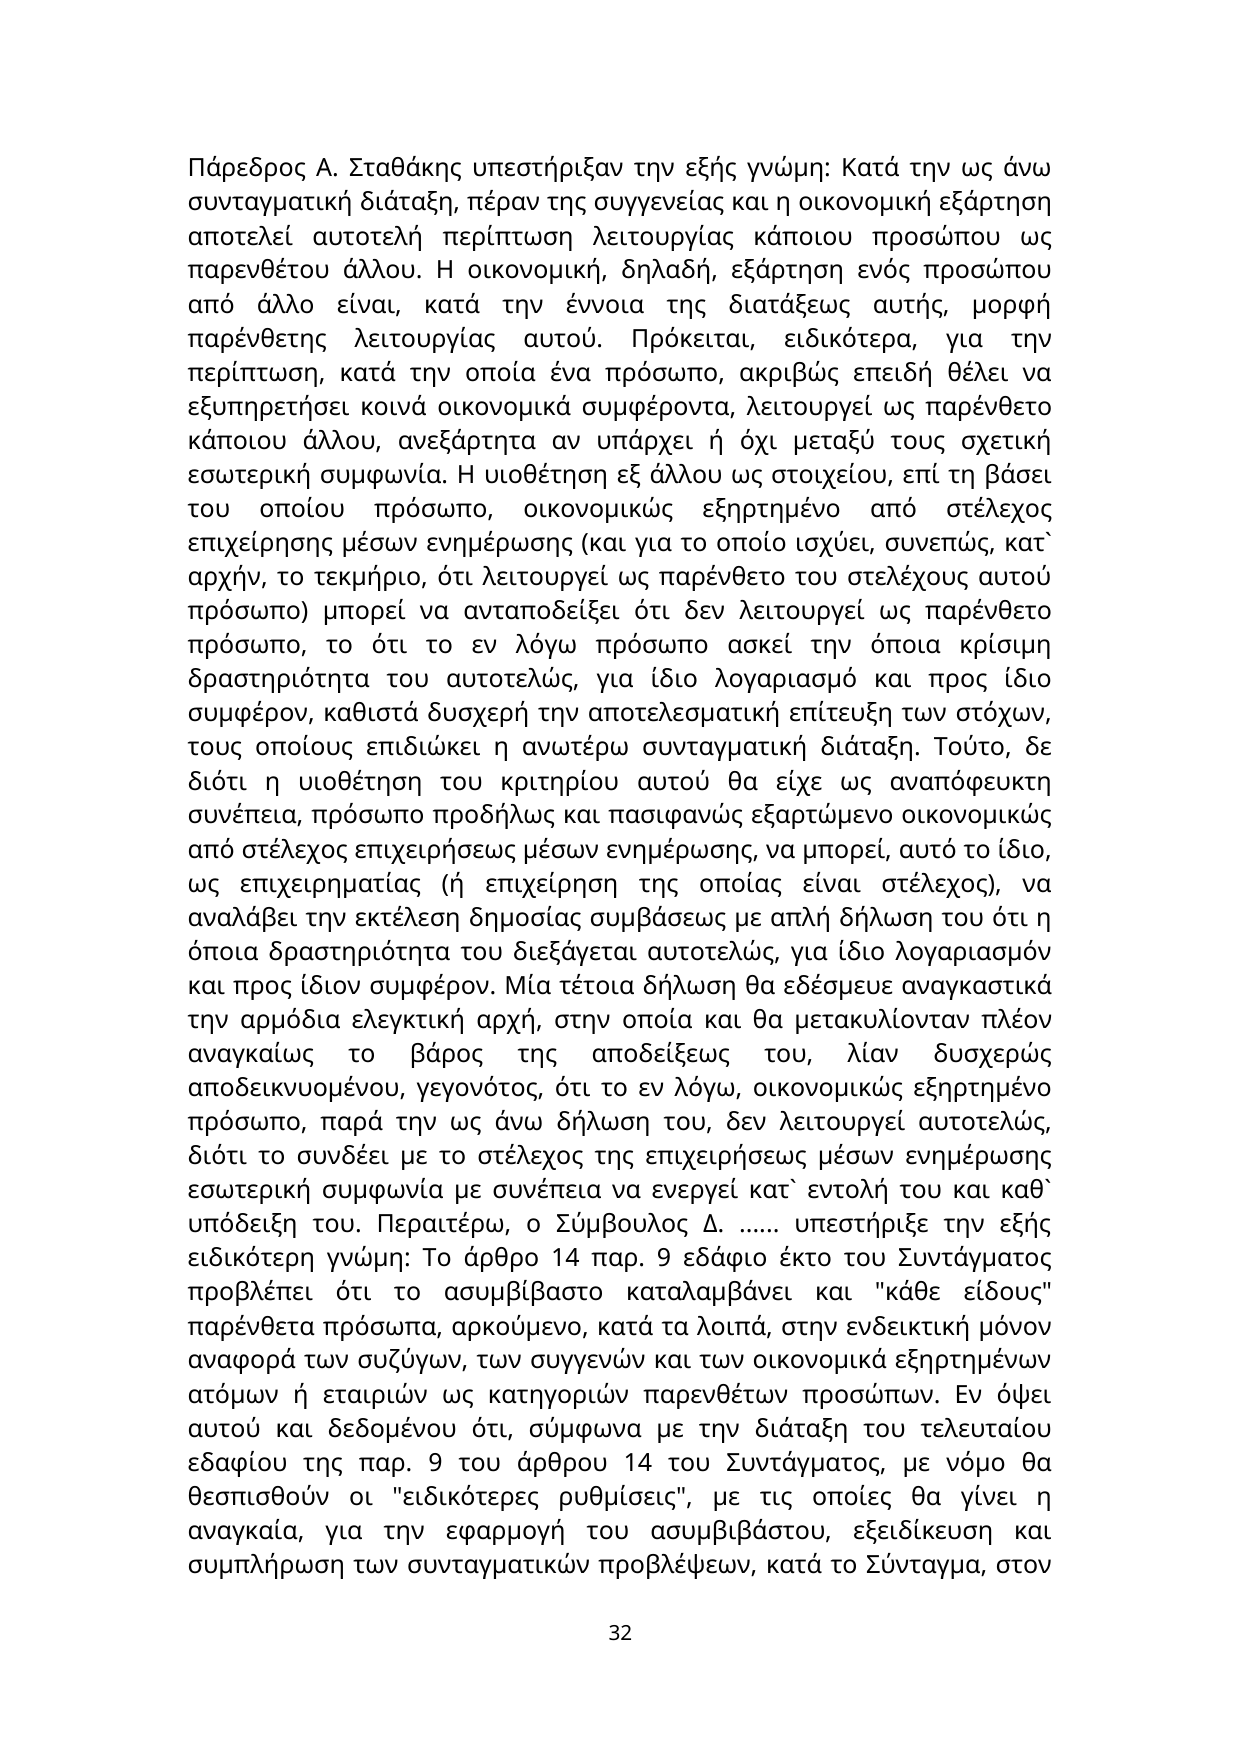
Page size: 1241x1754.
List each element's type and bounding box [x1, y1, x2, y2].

text [187, 150, 1053, 1581]
